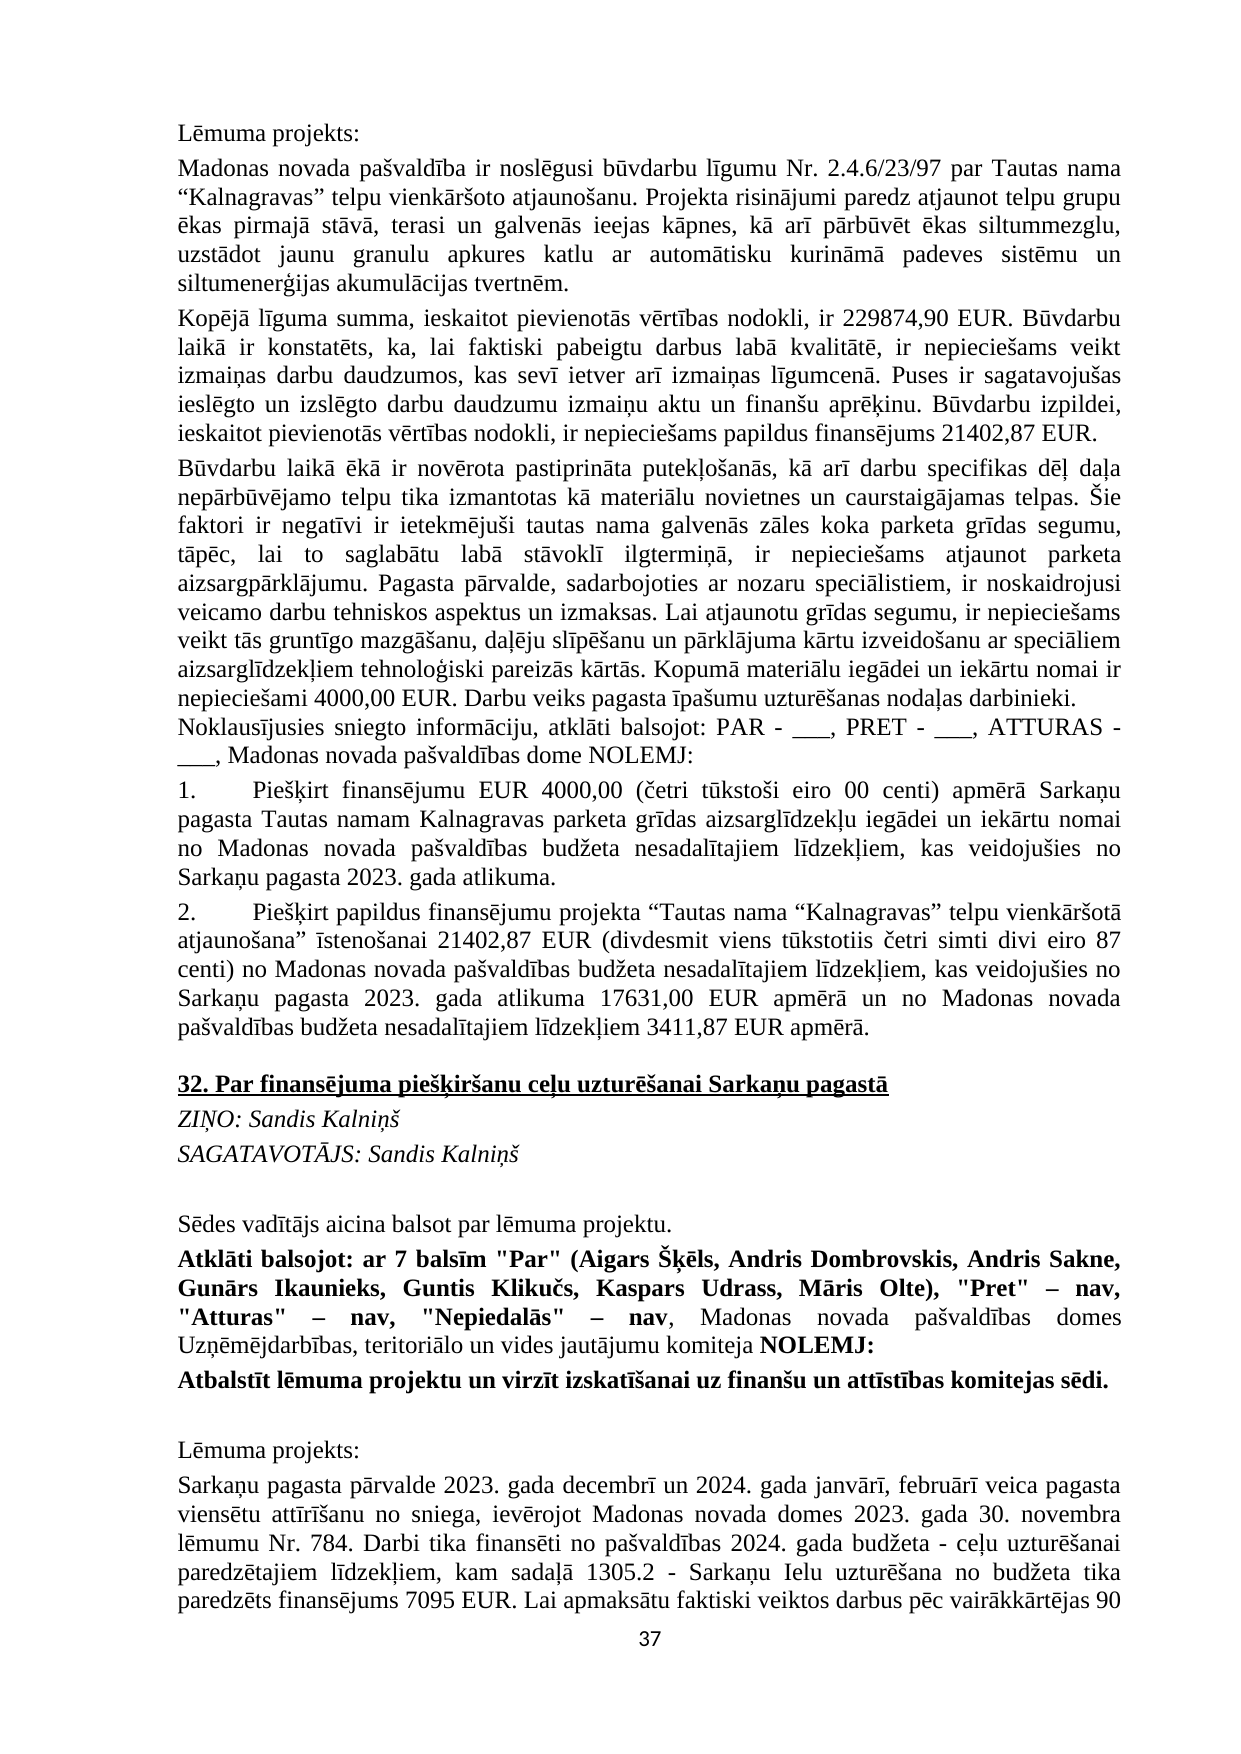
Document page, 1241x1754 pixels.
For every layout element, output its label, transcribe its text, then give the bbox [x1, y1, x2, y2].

text Lēmuma projekts: [177, 1436, 1122, 1464]
text 2. Piešķirt papildus finansējumu projekta “Tautas nama “Kalnagravas” telpu vienkāršotā atjaunošana” īstenošanai 21402,87 EUR (divdesmit viens tūkstotiis četri simti divi eiro 87 centi) no Madonas novada pašvaldības budžeta nesadalītajiem līdzekļiem, kas veidojušies no Sarkaņu pagasta 2023. gada atlikuma 17631,00 EUR apmērā un no Madonas novada pašvaldības budžeta nesadalītajiem līdzekļiem 3411,87 EUR apmērā. [177, 897, 1122, 1041]
text Atklāti balsojot: ar 7 balsīm "Par" (Aigars Šķēls, Andris Dombrovskis, Andris Sakne, Gunārs Ikaunieks, Guntis Klikučs, Kaspars Udrass, Māris Olte), "Pret" – nav, "Atturas" – nav, "Nepiedalās" – nav, Madonas novada pašvaldības domes Uzņēmējdarbības, teritoriālo un vides jautājumu komiteja NOLEMJ: [177, 1244, 1122, 1359]
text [177, 1471, 1122, 1614]
text Lēmuma projekts: [177, 118, 1122, 147]
text Būvdarbu laikā ēkā ir novērota pastiprināta putekļošanās, kā arī darbu specifikas dēļ daļa nepārbūvējamo telpu tika izmantotas kā materiālu novietnes un caurstaigājamas telpas. Šie faktori ir negatīvi ir ietekmējuši tautas nama galvenās zāles koka parketa grīdas segumu, tāpēc, lai to saglabātu labā stāvoklī ilgtermiņā, ir nepieciešams atjaunot parketa aizsargpārklājumu. Pagasta pārvalde, sadarbojoties ar nozaru speciālistiem, ir noskaidrojusi veicamo darbu tehniskos aspektus un izmaksas. Lai atjaunotu grīdas segumu, ir nepieciešams veikt tās gruntīgo mazgāšanu, daļēju slīpēšanu un pārklājuma kārtu izveidošanu ar speciāliem aizsarglīdzekļiem tehnoloģiski pareizās kārtās. Kopumā materiālu iegādei un iekārtu nomai ir nepieciešami 4000,00 EUR. Darbu veiks pagasta īpašumu uzturēšanas nodaļas darbinieki. [177, 453, 1122, 712]
text Madonas novada pašvaldība ir noslēgusi būvdarbu līgumu Nr. 2.4.6/23/97 par Tautas nama “Kalnagravas” telpu vienkāršoto atjaunošanu. Projekta risinājumi paredz atjaunot telpu grupu ēkas pirmajā stāvā, terasi un galvenās ieejas kāpnes, kā arī pārbūvēt ēkas siltummezglu, uzstādot jaunu granulu apkures katlu ar automātisku kurināmā padeves sistēmu un siltumenerģijas akumulācijas tvertnēm. [177, 153, 1122, 297]
text Atbalstīt lēmuma projektu un virzīt izskatīšanai uz finanšu un attīstības komitejas sēdi. [177, 1366, 1122, 1394]
text ZIŅO: Sandis Kalniņš [177, 1104, 1122, 1133]
text 1. Piešķirt finansējumu EUR 4000,00 (četri tūkstoši eiro 00 centi) apmērā Sarkaņu pagasta Tautas namam Kalnagravas parketa grīdas aizsarglīdzekļu iegādei un iekārtu nomai no Madonas novada pašvaldības budžeta nesadalītajiem līdzekļiem, kas veidojušies no Sarkaņu pagasta 2023. gada atlikuma. [177, 776, 1122, 891]
text Kopējā līguma summa, ieskaitot pievienotās vērtības nodokli, ir 229874,90 EUR. Būvdarbu laikā ir konstatēts, ka, lai faktiski pabeigtu darbus labā kvalitātē, ir nepieciešams veikt izmaiņas darbu daudzumos, kas sevī ietver arī izmaiņas līgumcenā. Puses ir sagatavojušas ieslēgto un izslēgto darbu daudzumu izmaiņu aktu un finanšu aprēķinu. Būvdarbu izpildei, ieskaitot pievienotās vērtības nodokli, ir nepieciešams papildus finansējums 21402,87 EUR. [177, 303, 1122, 447]
text SAGATAVOTĀJS: Sandis Kalniņš [177, 1139, 1122, 1168]
text 32. Par finansējuma piešķiršanu ceļu uzturēšanai Sarkaņu pagastā [177, 1069, 1122, 1098]
text Sēdes vadītājs aicina balsot par lēmuma projektu. [177, 1209, 1122, 1238]
text Noklausījusies sniegto informāciju, atklāti balsojot: PAR - ___, PRET - ___, ATTURAS - ___, Madonas novada pašvaldības dome NOLEMJ: [177, 712, 1122, 769]
